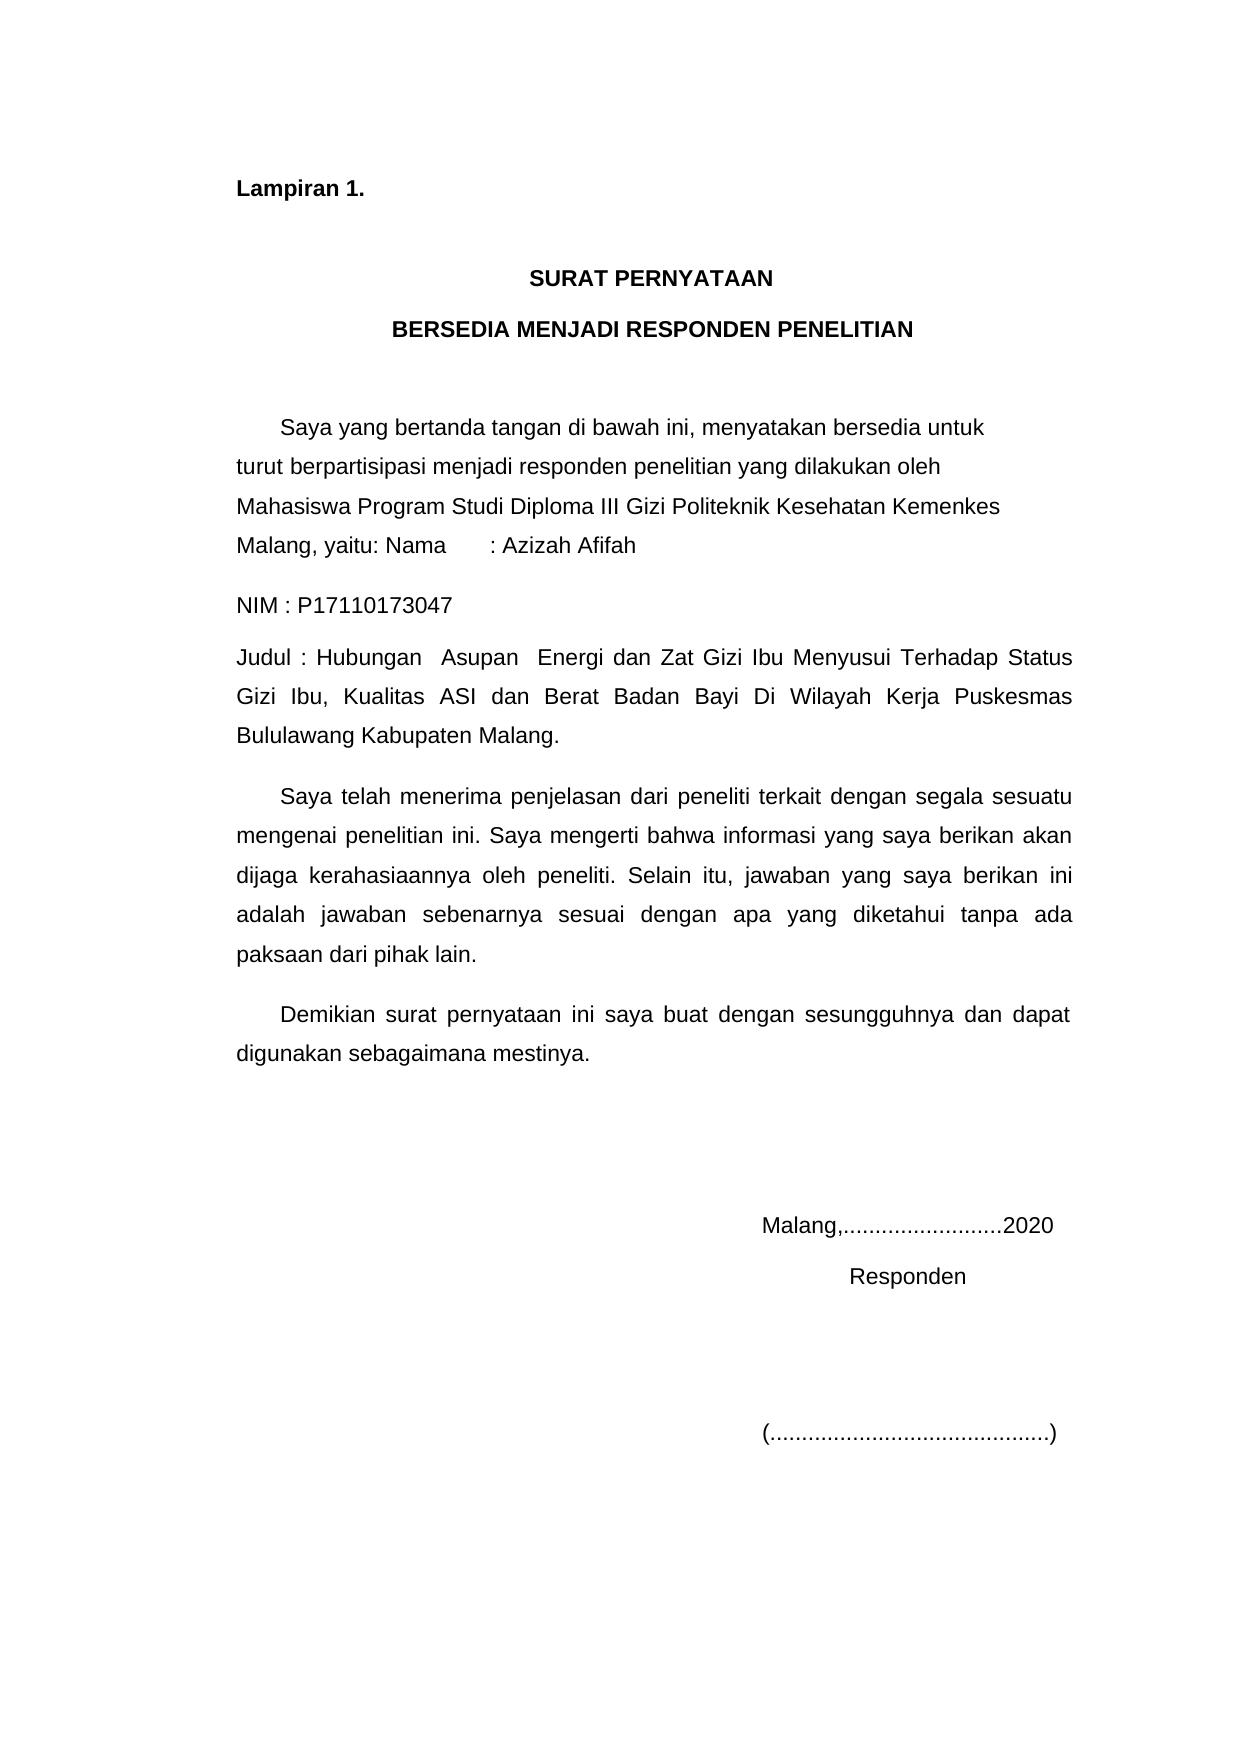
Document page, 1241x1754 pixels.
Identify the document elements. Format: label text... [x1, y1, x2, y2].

text Judul : Hubungan Asupan Energi dan Zat Gizi Ibu Menyusui Terhadap Status Gizi Ibu, Kualitas ASI dan Berat Badan Bayi Di Wilayah Kerja Puskesmas Bululawang Kabupaten Malang. [236, 643, 1073, 749]
text Demikian surat pernyataan ini saya buat dengan sesungguhnya dan dapat digunakan sebagaimana mestinya. [236, 1001, 1070, 1066]
text Responden [756, 1263, 1059, 1289]
text Malang, 2020 [610, 1212, 1205, 1238]
text BERSEDIA MENJADI RESPONDEN PENELITIAN [235, 316, 1070, 342]
text NIM : P17110173047 [236, 592, 1205, 619]
subtitle Lampiran 1. [236, 175, 1205, 201]
text Saya telah menerima penjelasan dari peneliti terkait dengan segala sesuatu mengenai penelitian ini. Saya mengerti bahwa informasi yang saya berikan akan dijaga kerahasiaannya oleh peneliti. Selain itu, jawaban yang saya berikan ini adalah jawaban sebenarnya sesuai dengan apa yang diketahui tanpa ada paksaan dari pihak lain. [236, 783, 1073, 967]
text Saya yang bertanda tangan di bawah ini, menyatakan bersedia untuk turut berpartisipasi menjadi responden penelitian yang dilakukan oleh Mahasiswa Program Studi Diploma III Gizi Politeknik Kesehatan Kemenkes Malang, yaitu: Nama : Azizah Afifah [236, 414, 1032, 558]
text (............................................) [760, 1419, 1059, 1445]
text SURAT PERNYATAAN [235, 265, 1067, 291]
